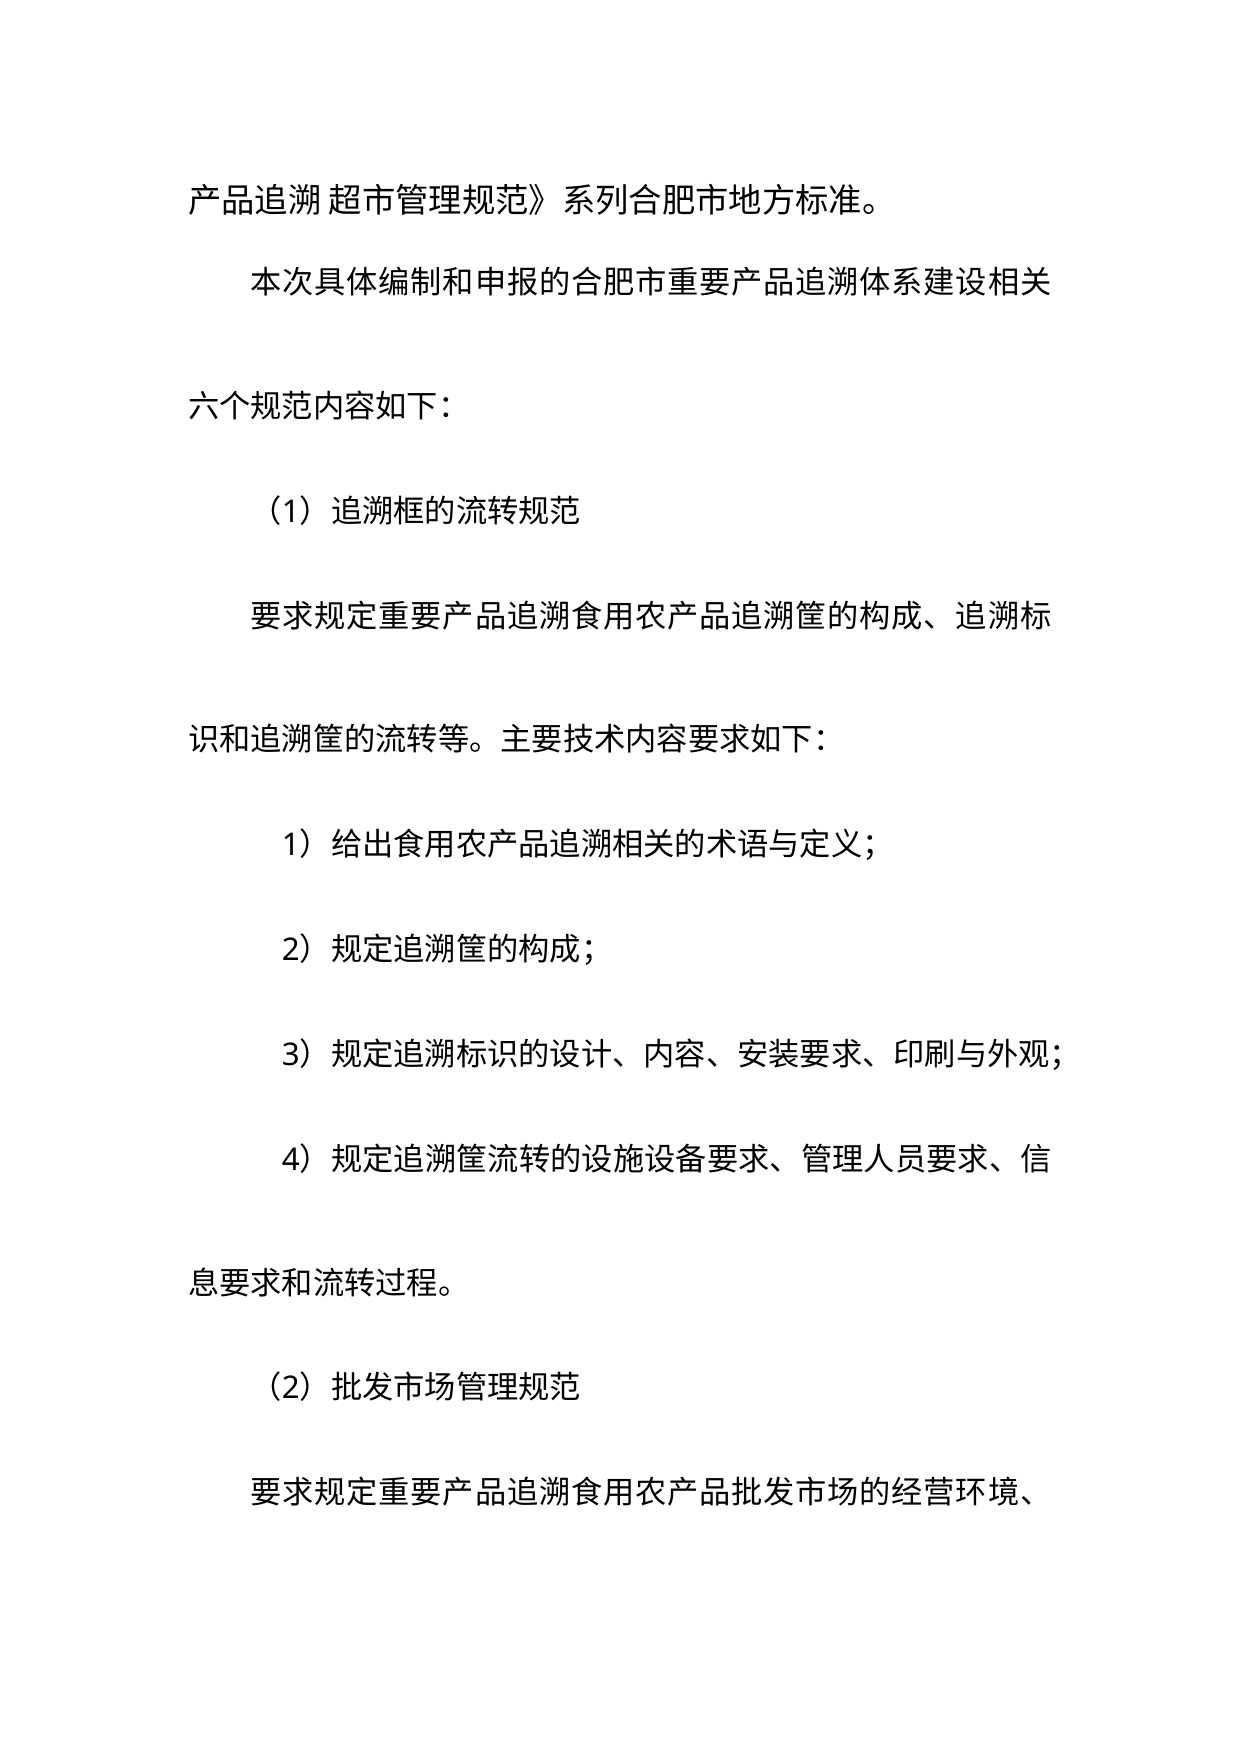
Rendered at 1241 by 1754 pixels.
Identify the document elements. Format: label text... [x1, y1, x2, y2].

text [188, 1449, 1052, 1531]
text 1）给出食用农产品追溯相关的术语与定义； [188, 801, 1052, 883]
text 要求规定重要产品追溯食用农产品追溯筐的构成、追溯标识和追溯筐的流转等。主要技术内容要求如下： [188, 572, 1052, 778]
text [188, 157, 1052, 239]
text 2）规定追溯筐的构成； [188, 906, 1052, 988]
text 4）规定追溯筐流转的设施设备要求、管理人员要求、信息要求和流转过程。 [188, 1116, 1052, 1322]
text （1）追溯框的流转规范 [188, 467, 1052, 550]
text 本次具体编制和申报的合肥市重要产品追溯体系建设相关六个规范内容如下： [188, 239, 1052, 445]
text （2）批发市场管理规范 [188, 1344, 1052, 1426]
text 3）规定追溯标识的设计、内容、安装要求、印刷与外观； [188, 1011, 1052, 1093]
